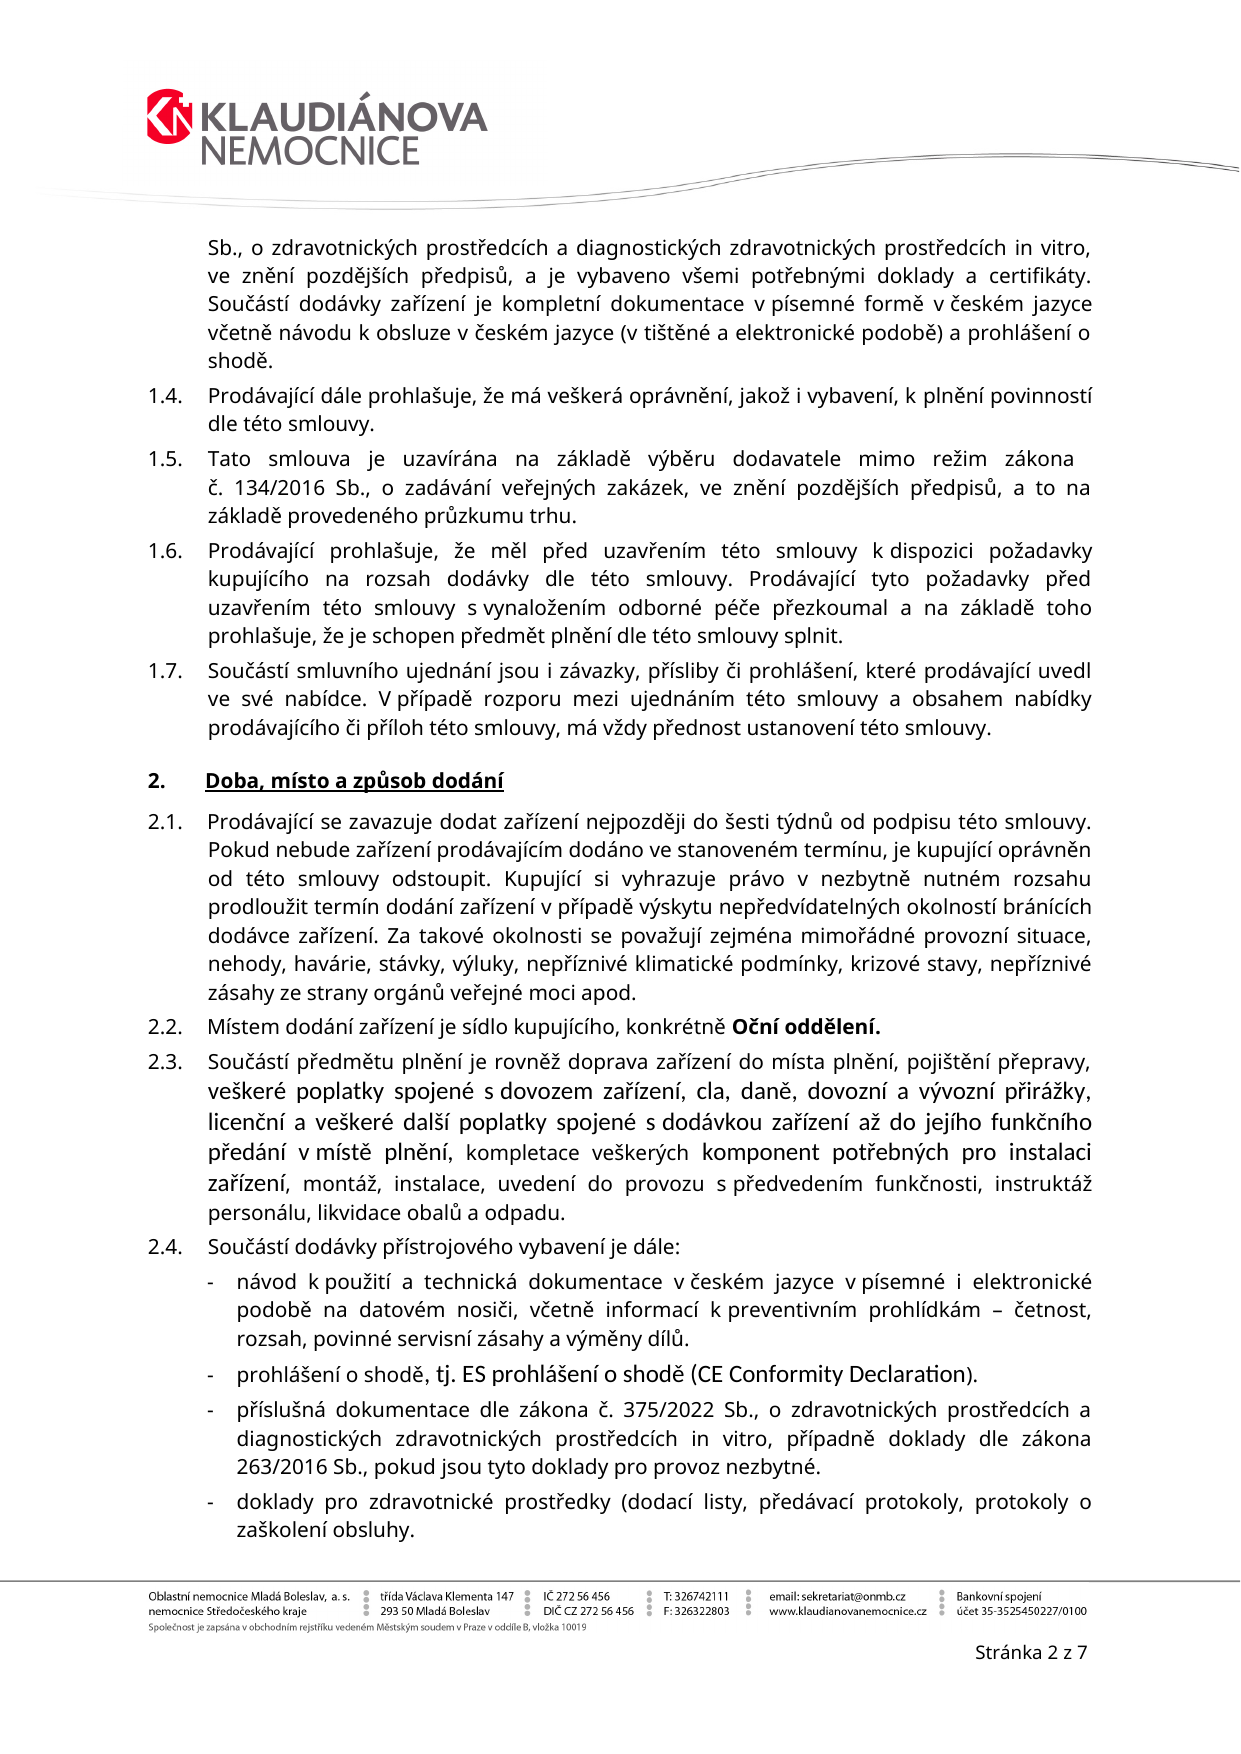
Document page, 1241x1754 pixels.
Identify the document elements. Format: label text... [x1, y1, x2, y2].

subtitle Prodávající dále prohlašuje, že má veškerá oprávnění, jakož i vybavení, k plnění povinností dle této smlouvy. [148, 381, 1092, 438]
subtitle Součástí dodávky přístrojového vybavení je dále: [148, 1232, 1092, 1261]
subtitle Prodávající se zavazuje dodat zařízení nejpozději do šesti týdnů od podpisu této smlouvy. Pokud nebude zařízení prodávajícím dodáno ve stanoveném termínu, je kupující oprávněn od této smlouvy odstoupit. Kupující si vyhrazuje právo v nezbytně nutném rozsahu prodloužit termín dodání zařízení v případě výskytu nepředvídatelných okolností bránících dodávce zařízení. Za takové okolnosti se považují zejména mimořádné provozní situace, nehody, havárie, stávky, výluky, nepříznivé klimatické podmínky, krizové stavy, nepříznivé zásahy ze strany orgánů veřejné moci apod. [148, 807, 1092, 1006]
subtitle Prodávající prohlašuje, že měl před uzavřením této smlouvy k dispozici požadavky kupujícího na rozsah dodávky dle této smlouvy. Prodávající tyto požadavky před uzavřením této smlouvy s vynaložením odborné péče přezkoumal a na základě toho prohlašuje, že je schopen předmět plnění dle této smlouvy splnit. [148, 536, 1092, 649]
subtitle prohlášení o shodě, tj. ES prohlášení o shodě (CE Conformity Declaration). [207, 1358, 1092, 1389]
subtitle doklady pro zdravotnické prostředky (dodací listy, předávací protokoly, protokoly o zaškolení obsluhy. [207, 1487, 1092, 1544]
subtitle Součástí předmětu plnění je rovněž doprava zařízení do místa plnění, pojištění přepravy, veškeré poplatky spojené s dovozem zařízení, cla, daně, dovozní a vývozní přirážky, licenční a veškeré další poplatky spojené s dodávkou zařízení až do jejího funkčního předání v místě plnění, kompletace veškerých komponent potřebných pro instalaci zařízení, montáž, instalace, uvedení do provozu s předvedením funkčnosti, instruktáž personálu, likvidace obalů a odpadu. [148, 1047, 1092, 1226]
subtitle návod k použití a technická dokumentace v českém jazyce v písemné i elektronické podobě na datovém nosiči, včetně informací k preventivním prohlídkám – četnost, rozsah, povinné servisní zásahy a výměny dílů. [207, 1267, 1092, 1352]
subtitle příslušná dokumentace dle zákona č. 375/2022 Sb., o zdravotnických prostředcích a diagnostických zdravotnických prostředcích in vitro, případně doklady dle zákona 263/2016 Sb., pokud jsou tyto doklady pro provoz nezbytné. [207, 1395, 1092, 1481]
subtitle Doba, místo a způsob dodání [148, 766, 1092, 794]
subtitle Součástí smluvního ujednání jsou i závazky, přísliby či prohlášení, které prodávající uvedl ve své nabídce. V případě rozporu mezi ujednáním této smlouvy a obsahem nabídky prodávajícího či příloh této smlouvy, má vždy přednost ustanovení této smlouvy. [148, 656, 1092, 741]
subtitle Místem dodání zařízení je sídlo kupujícího, konkrétně Oční oddělení. [148, 1012, 1092, 1041]
picture [34, 60, 1240, 221]
subtitle Tato smlouva je uzavírána na základě výběru dodavatele mimo režim zákona č. 134/2016 Sb., o zadávání veřejných zakázek, ve znění pozdějších předpisů, a to na základě provedeného průzkumu trhu. [148, 444, 1092, 529]
picture [145, 1586, 1089, 1633]
